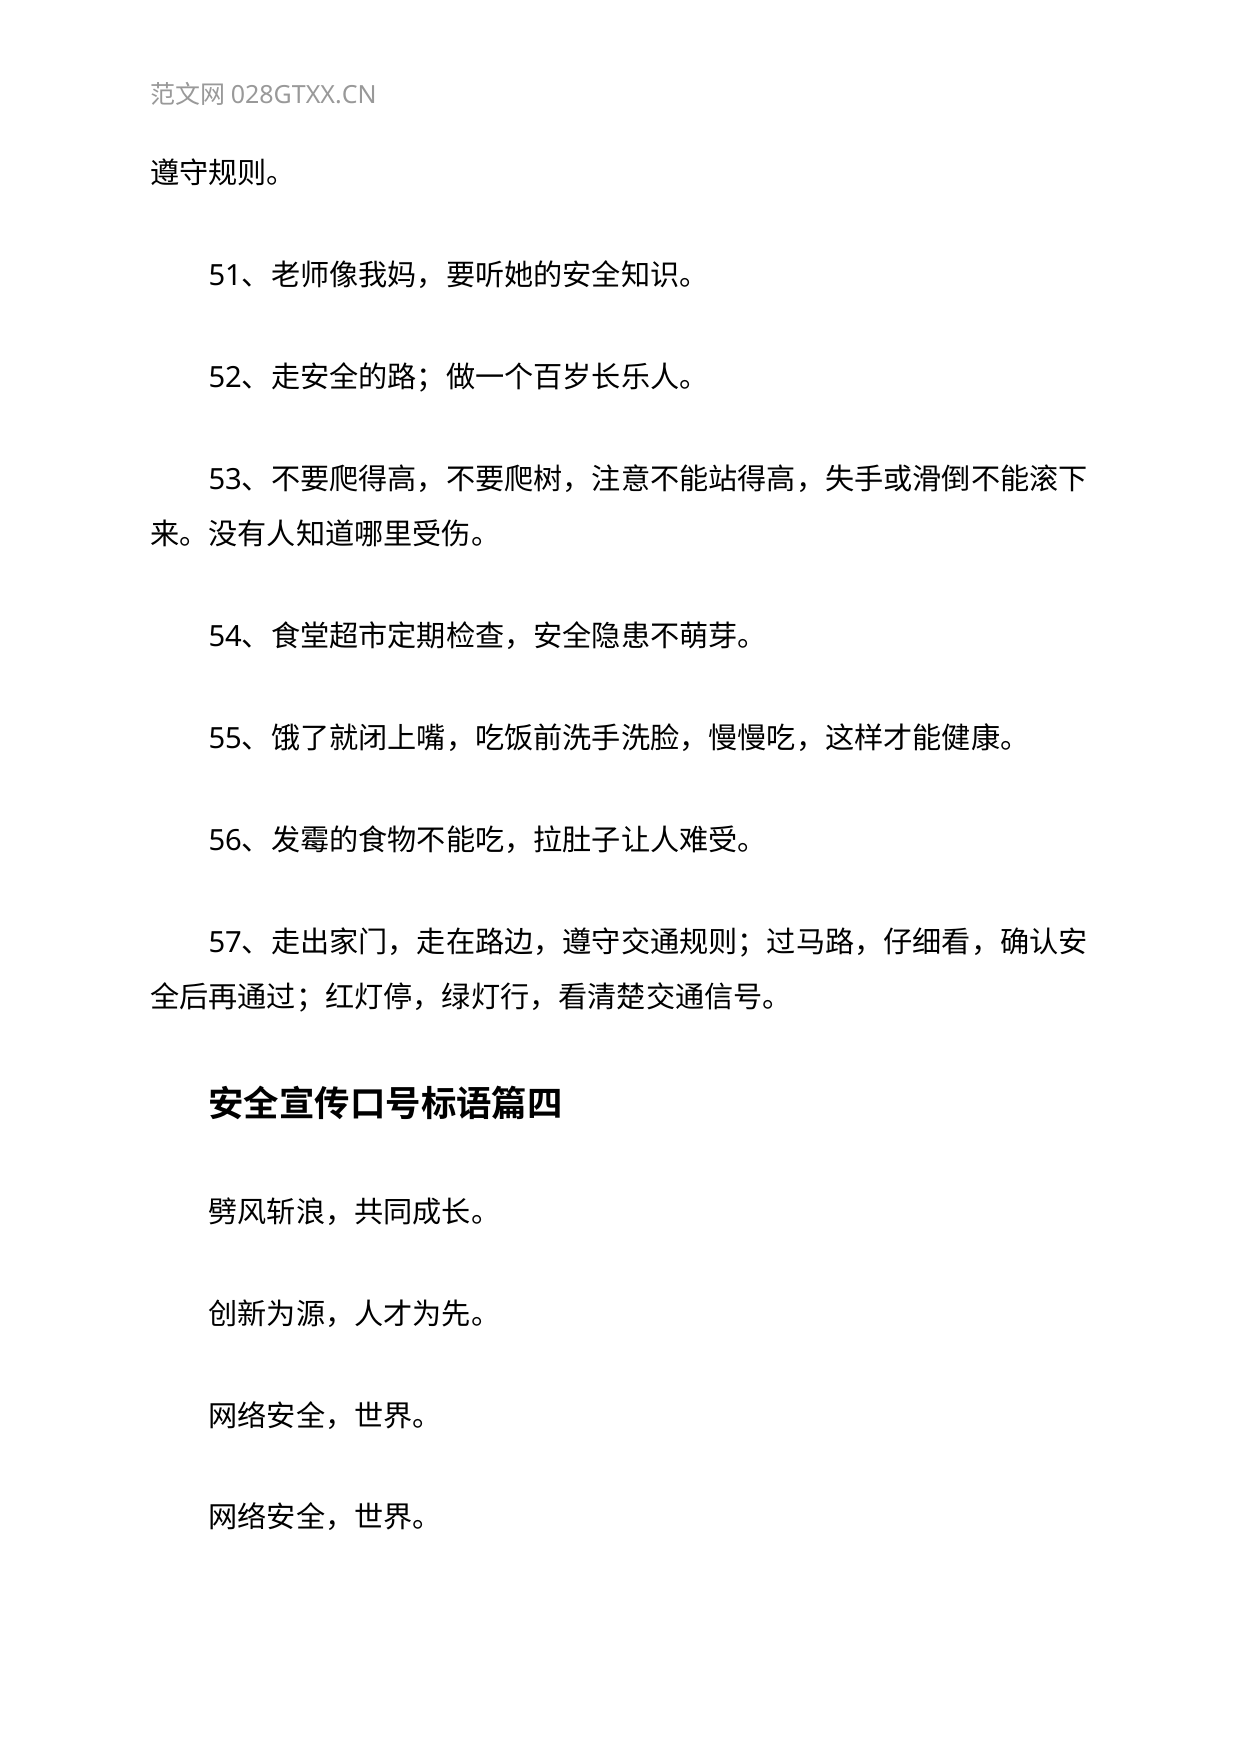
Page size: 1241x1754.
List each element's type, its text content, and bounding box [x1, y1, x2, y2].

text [150, 150, 1090, 192]
text 51、老师像我妈，要听她的安全知识。 [150, 252, 1090, 294]
text 53、不要爬得高，不要爬树，注意不能站得高，失手或滑倒不能滚下来。没有人知道哪里受伤。 [150, 456, 1090, 553]
text 55、饿了就闭上嘴，吃饭前洗手洗脸，慢慢吃，这样才能健康。 [150, 714, 1090, 757]
text 54、食堂超市定期检查，安全隐患不萌芽。 [150, 612, 1090, 655]
text 56、发霉的食物不能吃，拉肚子让人难受。 [150, 816, 1090, 859]
text 网络安全，世界。 [150, 1392, 1090, 1434]
text 52、走安全的路；做一个百岁长乐人。 [150, 354, 1090, 396]
text 劈风斩浪，共同成长。 [150, 1189, 1090, 1231]
text 创新为源，人才为先。 [150, 1290, 1090, 1333]
text 网络安全，世界。 [150, 1494, 1090, 1536]
text 安全宣传口号标语篇四 [150, 1075, 1090, 1126]
text 57、走出家门，走在路边，遵守交通规则；过马路，仔细看，确认安全后再通过；红灯停，绿灯行，看清楚交通信号。 [150, 918, 1090, 1016]
